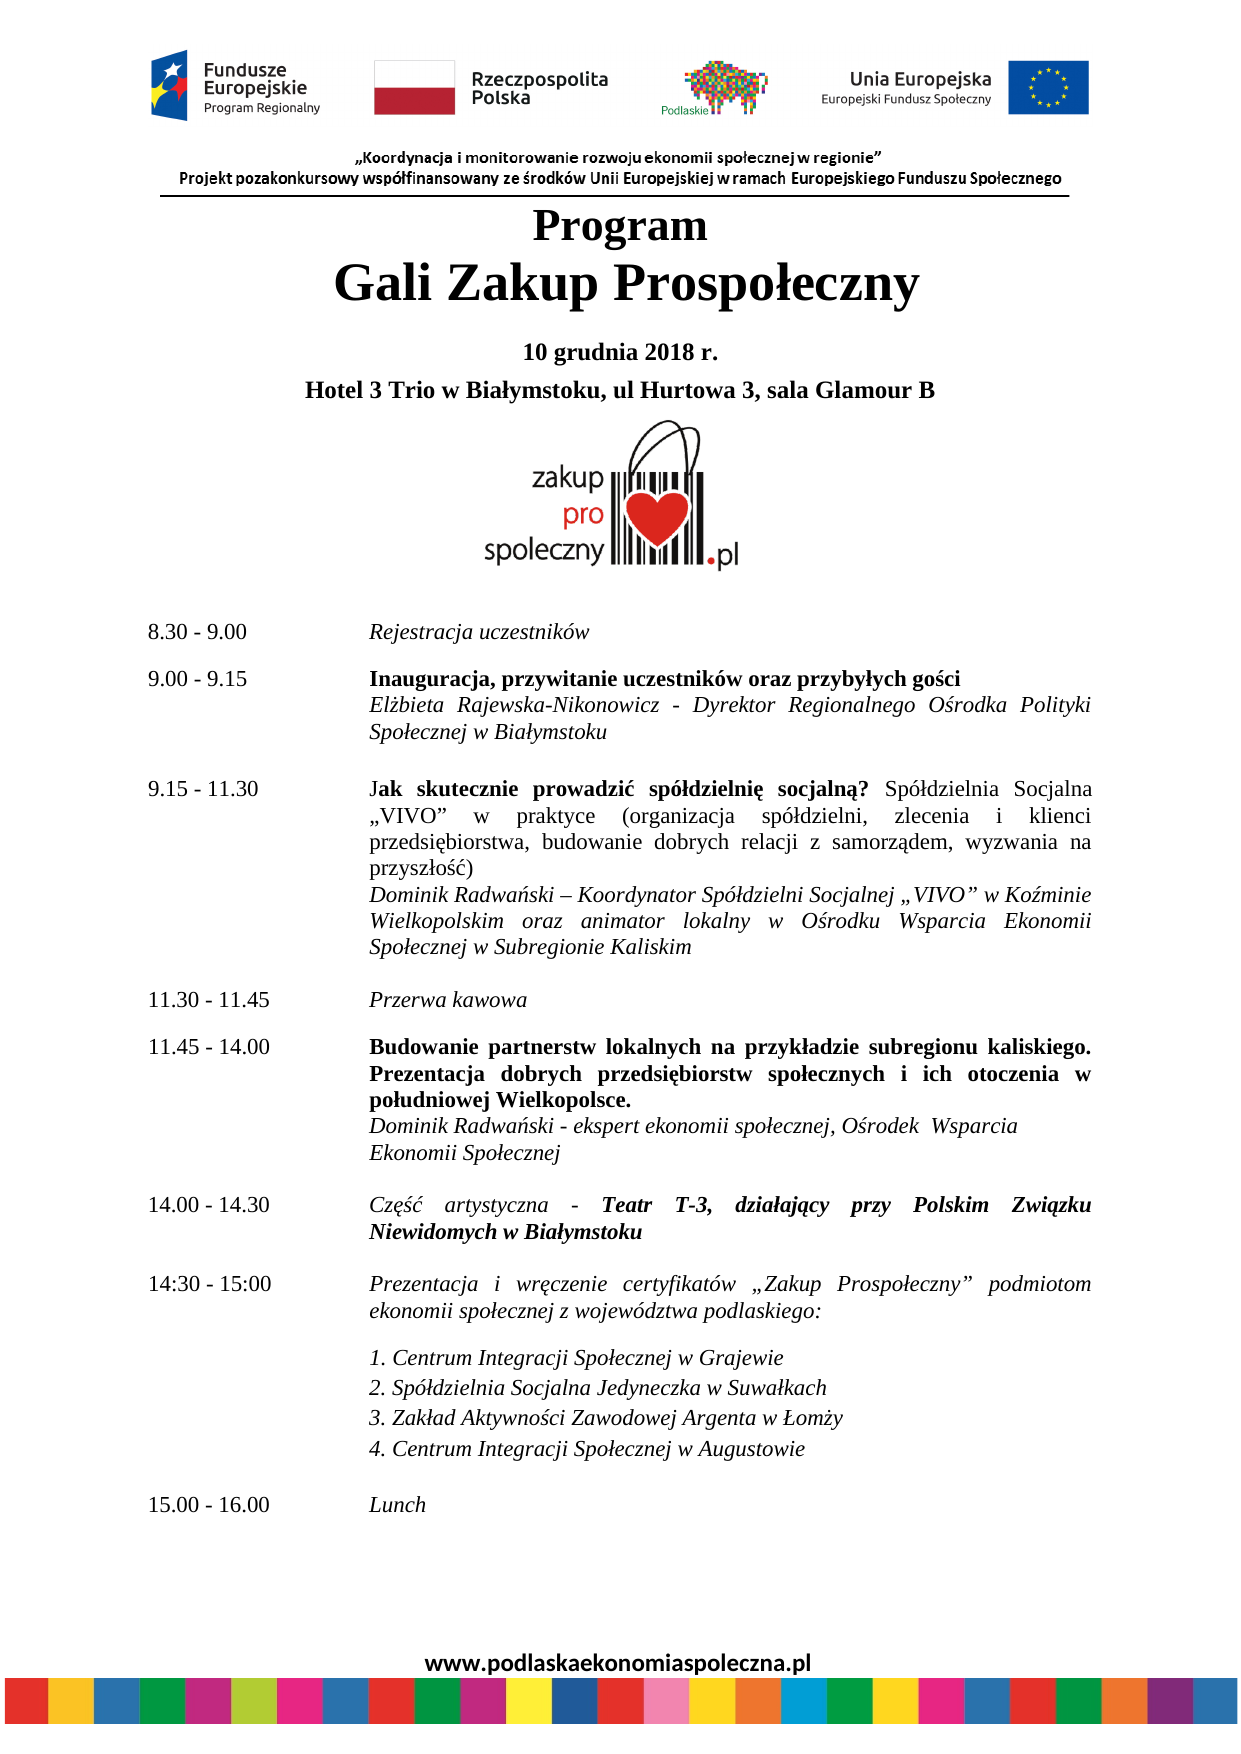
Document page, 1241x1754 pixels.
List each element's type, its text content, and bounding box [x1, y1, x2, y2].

text 14:30 - 15:00 Prezentacja i wręczenie certyfikatów „Zakup Prospołeczny” podmiotom ekonomii społecznej z województwa podlaskiego: [148, 1271, 1092, 1323]
text 4. Centrum Integracji Społecznej w Augustowie [369, 1435, 1092, 1461]
text 1. Centrum Integracji Społecznej w Grajewie [148, 1344, 1092, 1370]
text 15.00 - 16.00 Lunch [148, 1491, 1092, 1518]
picture [147, 44, 1093, 127]
text 9.15 - 11.30 Jak skutecznie prowadzić spółdzielnię socjalną? Spółdzielnia Socjalna „VIVO” w praktyce (organizacja spółdzielni, zlecenia i klienci przedsiębiorstwa, budowanie dobrych relacji z samorządem, wyzwania na przyszłość) Dominik Radwański – Koordynator Spółdzielni Socjalnej „VIVO” w Koźminie Wielkopolskim oraz animator lokalny w Ośrodku Wsparcia Ekonomii Społecznej w Subregionie Kaliskim [148, 775, 1092, 960]
text 11.45 - 14.00 Budowanie partnerstw lokalnych na przykładzie subregionu kaliskiego. Prezentacja dobrych przedsiębiorstw społecznych i ich otoczenia w południowej Wielkopolsce. [148, 1033, 1092, 1112]
text Gali Zakup Prospołeczny [148, 250, 1092, 312]
text Elżbieta Rajewska-Nikonowicz - Dyrektor Regionalnego Ośrodka Polityki Społecznej w Białymstoku [369, 691, 1092, 744]
picture [4, 1678, 781, 1724]
text 11.30 - 11.45 Przerwa kawowa [148, 986, 1092, 1012]
text 3. Zakład Aktywności Zawodowej Argenta w Łomży [369, 1404, 1092, 1431]
text Dominik Radwański - ekspert ekonomii społecznej, Ośrodek Wsparcia Ekonomii Społecznej [369, 1112, 1092, 1165]
text Program [148, 197, 1092, 250]
text 10 grudnia 2018 r. [148, 337, 1092, 365]
text 2. Spółdzielnia Socjalna Jedyneczka w Suwałkach [369, 1374, 1092, 1401]
text Hotel 3 Trio w Białymstoku, ul Hurtowa 3, sala Glamour B [148, 375, 1092, 404]
text 9.00 - 9.15 Inauguracja, przywitanie uczestników oraz przybyłych gości [148, 665, 1092, 691]
picture [464, 411, 758, 580]
picture [827, 1678, 1238, 1724]
picture [147, 136, 1089, 198]
text 8.30 - 9.00 Rejestracja uczestników [148, 618, 1092, 644]
text 14.00 - 14.30 Część artystyczna - Teatr T-3, działający przy Polskim Związku Niewidomych w Białymstoku [148, 1191, 1092, 1244]
